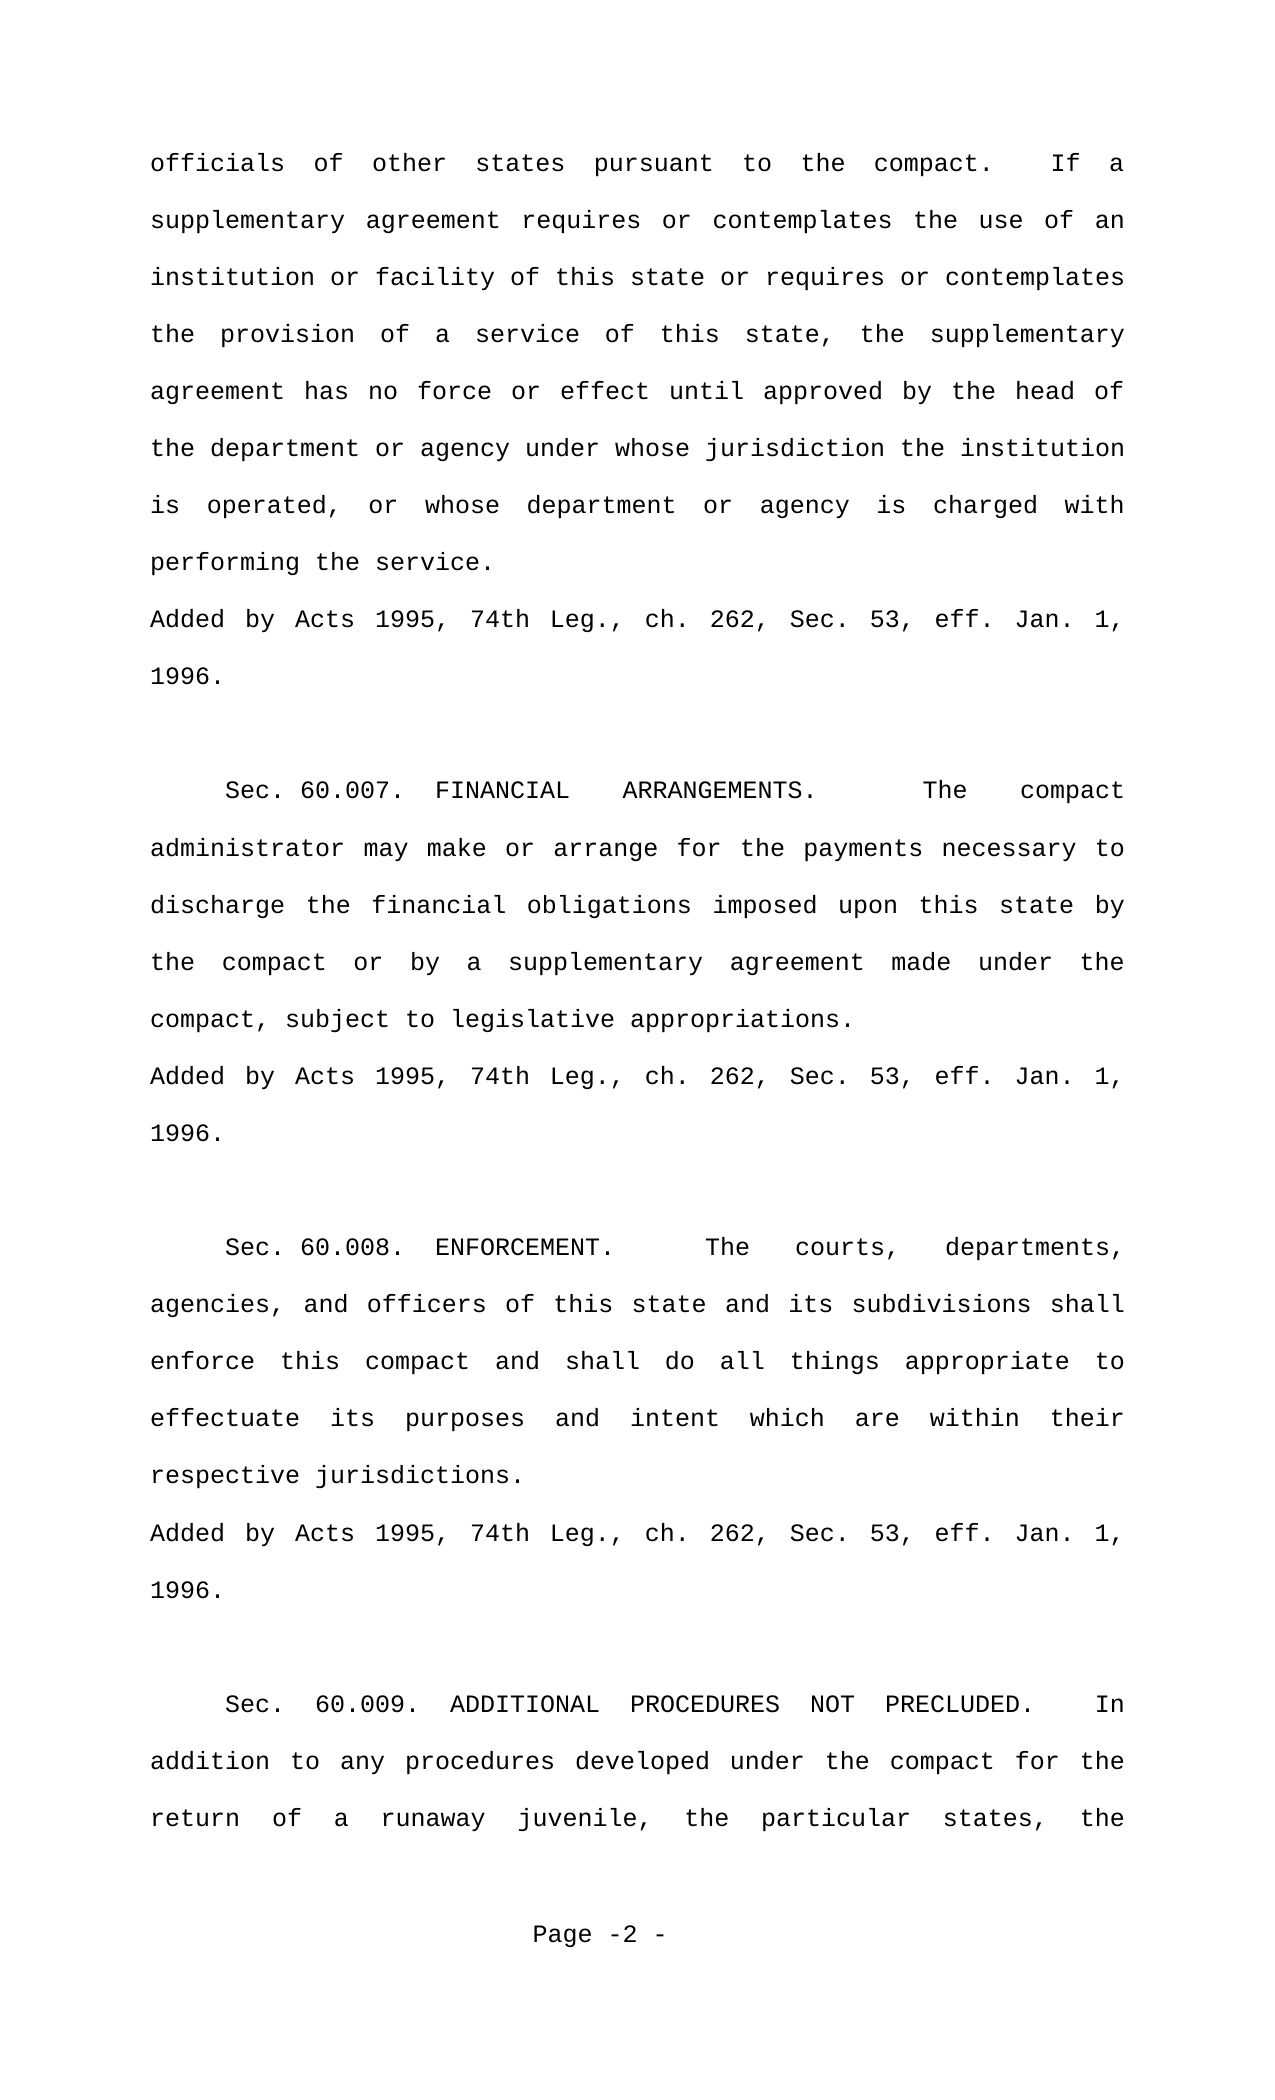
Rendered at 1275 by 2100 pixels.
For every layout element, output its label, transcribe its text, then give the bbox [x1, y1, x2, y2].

text Sec. 60.007. FINANCIAL ARRANGEMENTS. The compact administrator may make or arrange for the payments necessary to discharge the financial obligations imposed upon this state by the compact or by a supplementary agreement made under the compact, subject to legislative appropriations. [150, 778, 1125, 1035]
text Added by Acts 1995, 74th Leg., ch. 262, Sec. 53, eff. Jan. 1, 1996. [150, 607, 1125, 692]
text Added by Acts 1995, 74th Leg., ch. 262, Sec. 53, eff. Jan. 1, 1996. [150, 1063, 1125, 1149]
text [150, 1691, 1125, 1834]
text Sec. 60.008. ENFORCEMENT. The courts, departments, agencies, and officers of this state and its subdivisions shall enforce this compact and shall do all things appropriate to effectuate its purposes and intent which are within their respective jurisdictions. [150, 1234, 1125, 1491]
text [150, 150, 1125, 578]
text Added by Acts 1995, 74th Leg., ch. 262, Sec. 53, eff. Jan. 1, 1996. [150, 1520, 1125, 1606]
